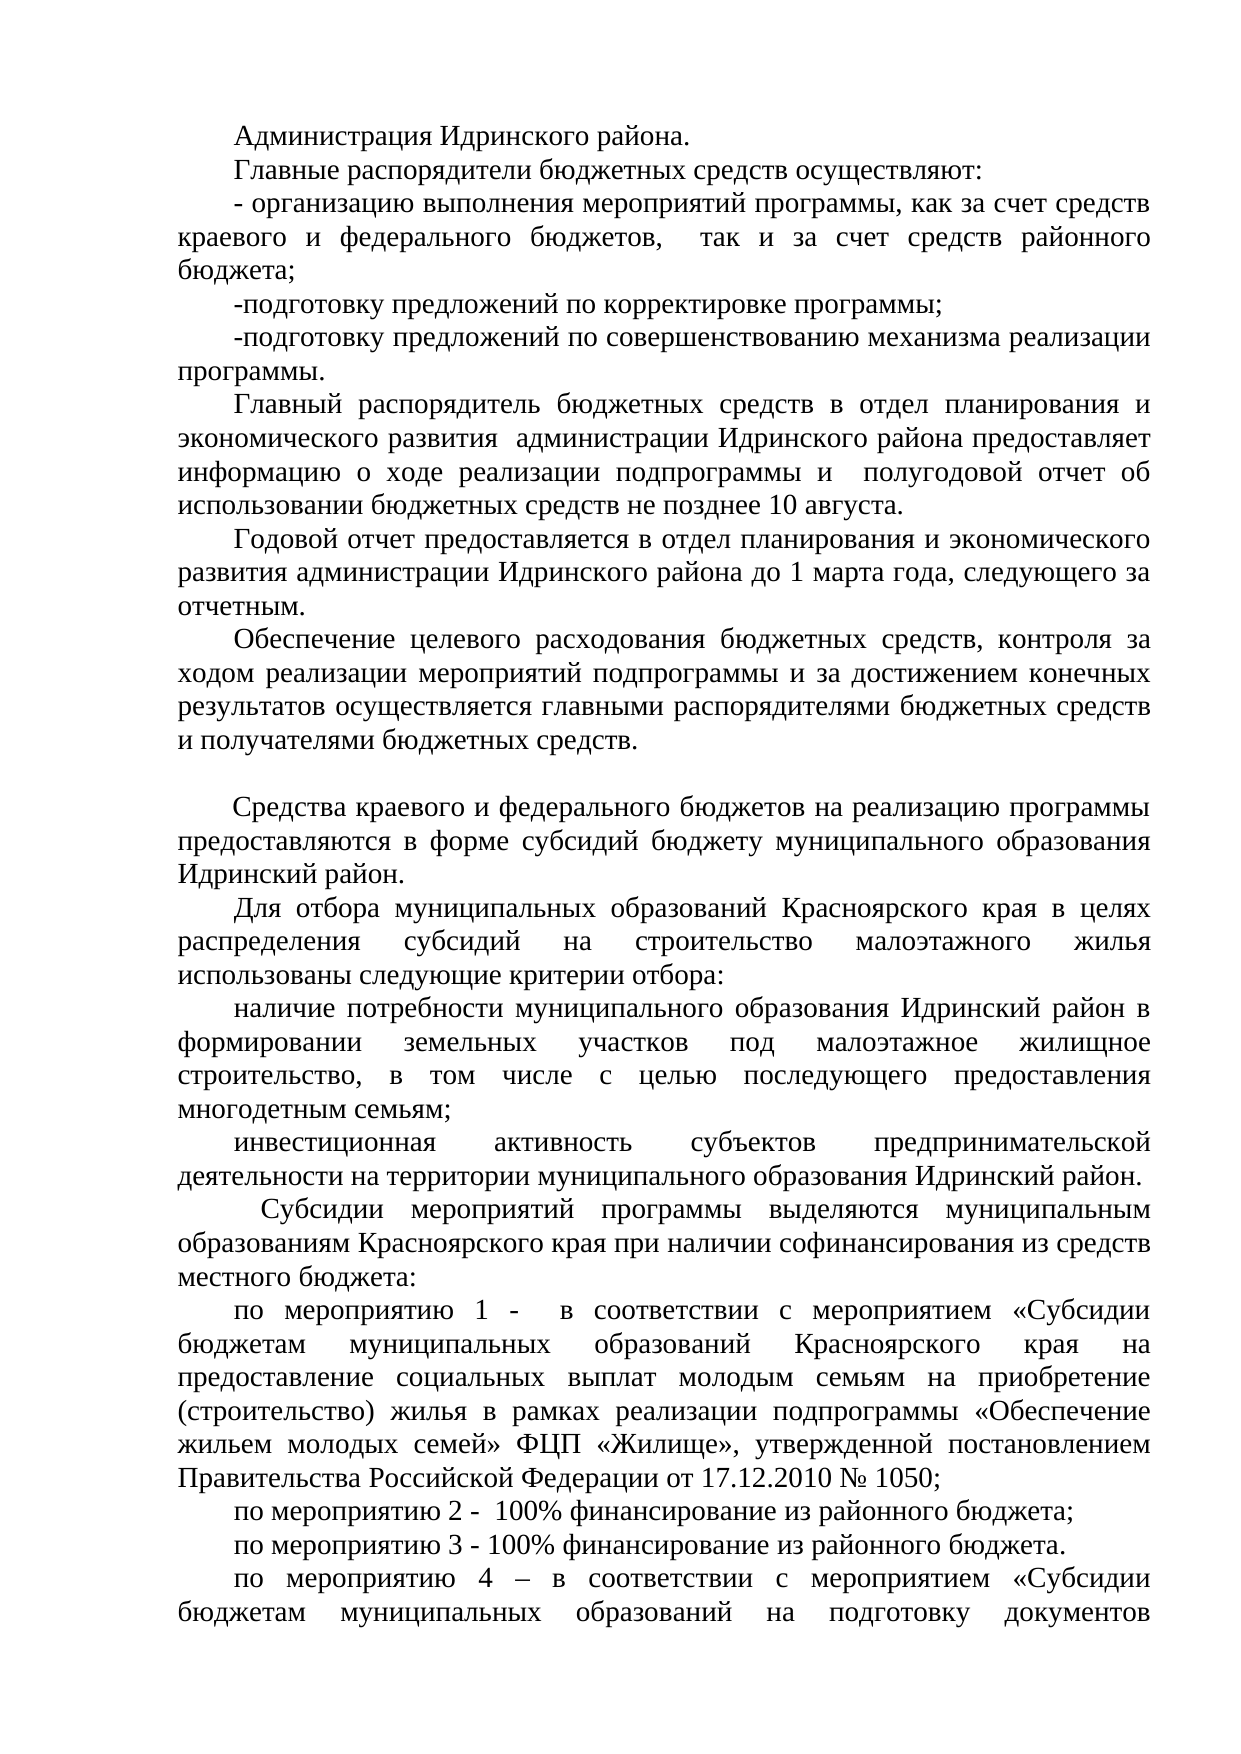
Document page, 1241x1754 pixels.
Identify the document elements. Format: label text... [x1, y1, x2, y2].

text - организацию выполнения мероприятий программы, как за счет средств краевого и федерального бюджетов, так и за счет средств районного бюджета; [177, 185, 1152, 286]
text -подготовку предложений по совершенствованию механизма реализации программы. [177, 319, 1152, 387]
text Главные распорядители бюджетных средств осуществляют: [177, 152, 1152, 185]
text по мероприятию 2 - 100% финансирование из районного бюджета; [177, 1493, 1152, 1527]
text Субсидии мероприятий программы выделяются муниципальным образованиям Красноярского края при наличии софинансирования из средств местного бюджета: [177, 1192, 1152, 1292]
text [177, 1561, 1152, 1628]
text Администрация Идринского района. [177, 118, 1152, 152]
text -подготовку предложений по корректировке программы; [177, 286, 1152, 319]
text инвестиционная активность субъектов предпринимательской деятельности на территории муниципального образования Идринский район. [177, 1124, 1152, 1192]
text Обеспечение целевого расходования бюджетных средств, контроля за ходом реализации мероприятий подпрограммы и за достижением конечных результатов осуществляется главными распорядителями бюджетных средств и получателями бюджетных средств. [177, 621, 1152, 756]
text наличие потребности муниципального образования Идринский район в формировании земельных участков под малоэтажное жилищное строительство, в том числе с целью последующего предоставления многодетным семьям; [177, 990, 1152, 1124]
text Средства краевого и федерального бюджетов на реализацию программы предоставляются в форме субсидий бюджету муниципального образования Идринский район. [177, 789, 1152, 890]
text по мероприятию 1 - в соответствии с мероприятием «Субсидии бюджетам муниципальных образований Красноярского края на предоставление социальных выплат молодым семьям на приобретение (строительство) жилья в рамках реализации подпрограммы «Обеспечение жильем молодых семей» ФЦП «Жилище», утвержденной постановлением Правительства Российской Федерации от 17.12.2010 № 1050; [177, 1292, 1152, 1493]
text по мероприятию 3 - 100% финансирование из районного бюджета. [177, 1527, 1152, 1561]
text Годовой отчет предоставляется в отдел планирования и экономического развития администрации Идринского района до 1 марта года, следующего за отчетным. [177, 521, 1152, 621]
text Главный распорядитель бюджетных средств в отдел планирования и экономического развития администрации Идринского района предоставляет информацию о ходе реализации подпрограммы и полугодовой отчет об использовании бюджетных средств не позднее 10 августа. [177, 387, 1152, 521]
text Для отбора муниципальных образований Красноярского края в целях распределения субсидий на строительство малоэтажного жилья использованы следующие критерии отбора: [177, 890, 1152, 990]
